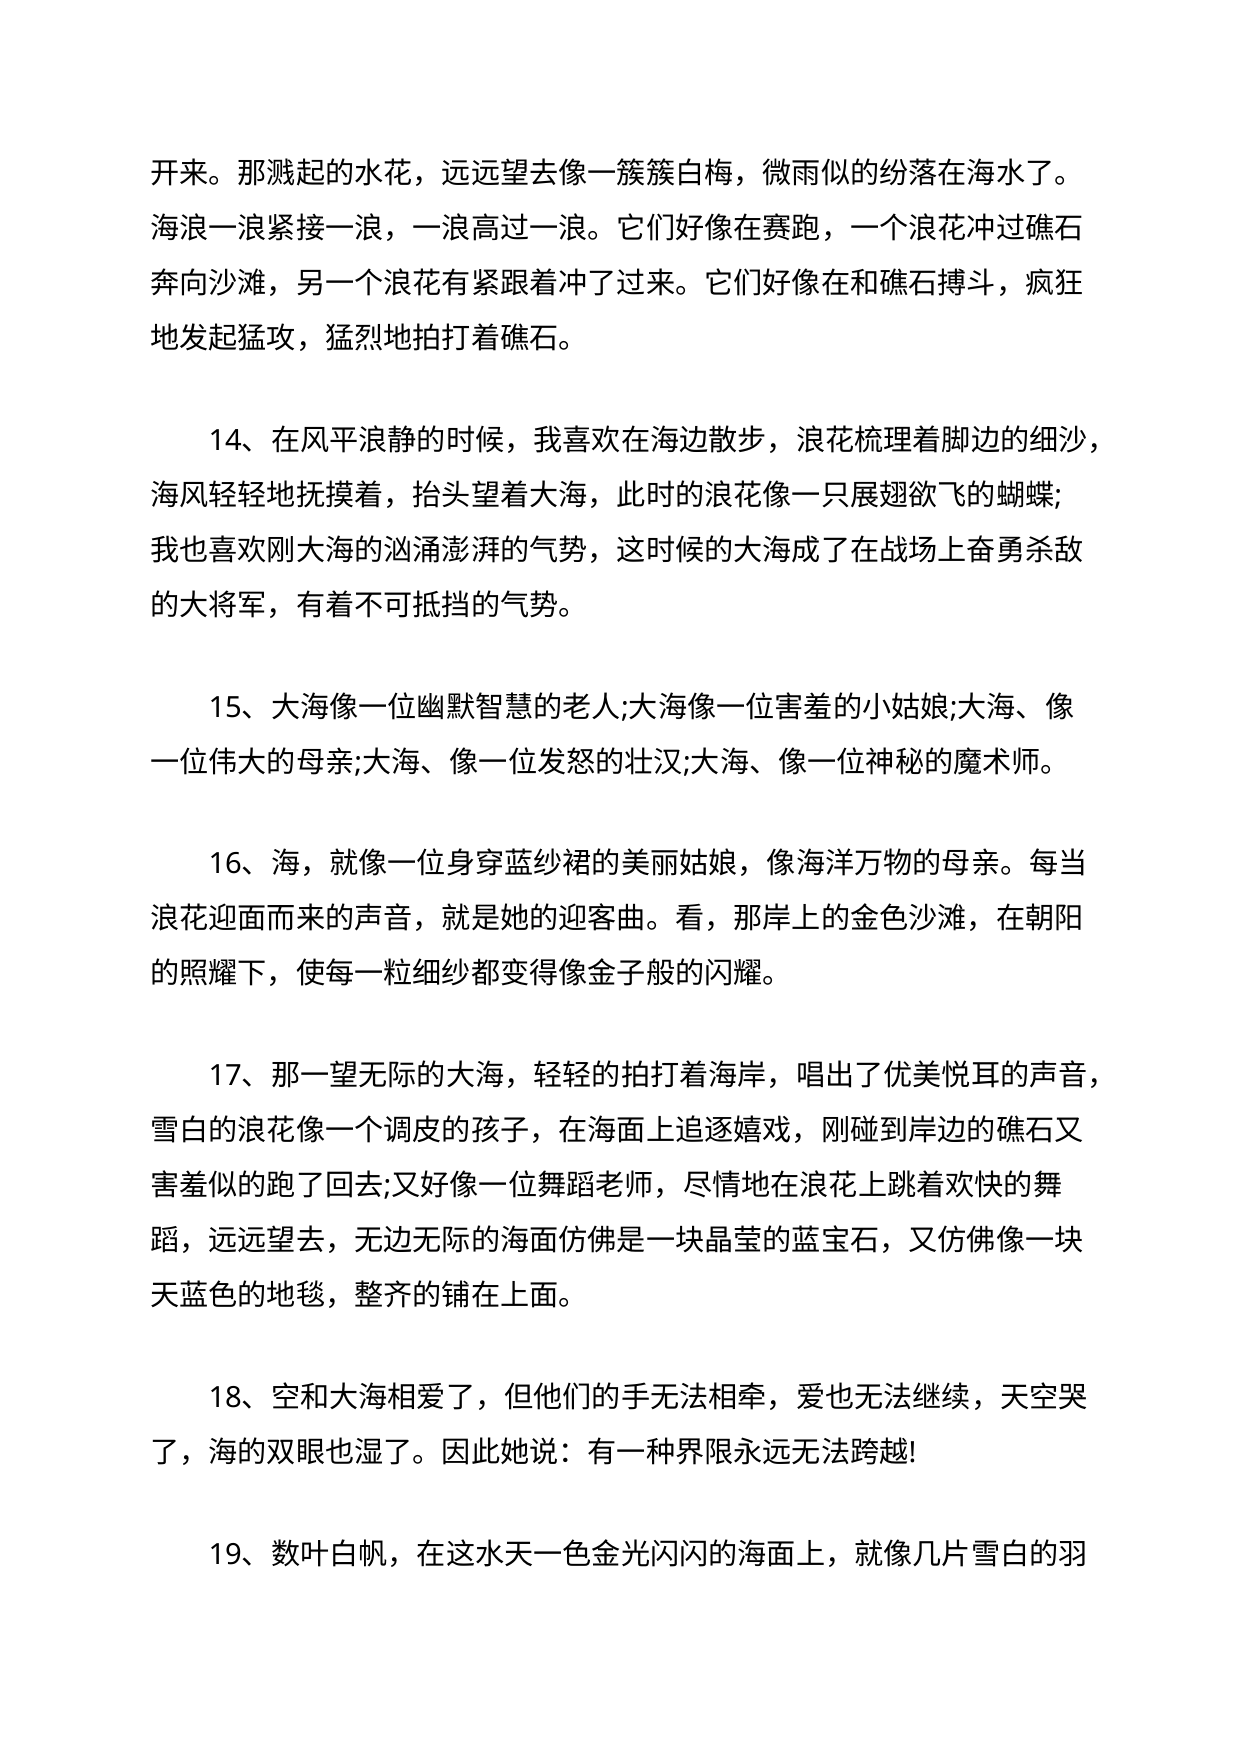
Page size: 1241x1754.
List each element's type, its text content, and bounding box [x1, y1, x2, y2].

text 14、在风平浪静的时候，我喜欢在海边散步，浪花梳理着脚边的细沙，海风轻轻地抚摸着，抬头望着大海，此时的浪花像一只展翅欲飞的蝴蝶;我也喜欢刚大海的汹涌澎湃的气势，这时候的大海成了在战场上奋勇杀敌的大将军，有着不可抵挡的气势。 [150, 416, 1090, 624]
text 18、空和大海相爱了，但他们的手无法相牵，爱也无法继续，天空哭了，海的双眼也湿了。因此她说：有一种界限永远无法跨越! [150, 1373, 1090, 1471]
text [150, 150, 1090, 357]
text 15、大海像一位幽默智慧的老人;大海像一位害羞的小姑娘;大海、像一位伟大的母亲;大海、像一位发怒的壮汉;大海、像一位神秘的魔术师。 [150, 683, 1090, 781]
text 17、那一望无际的大海，轻轻的拍打着海岸，唱出了优美悦耳的声音，雪白的浪花像一个调皮的孩子，在海面上追逐嬉戏，刚碰到岸边的礁石又害羞似的跑了回去;又好像一位舞蹈老师，尽情地在浪花上跳着欢快的舞蹈，远远望去，无边无际的海面仿佛是一块晶莹的蓝宝石，又仿佛像一块天蓝色的地毯，整齐的铺在上面。 [150, 1052, 1090, 1314]
text 16、海，就像一位身穿蓝纱裙的美丽姑娘，像海洋万物的母亲。每当浪花迎面而来的声音，就是她的迎客曲。看，那岸上的金色沙滩，在朝阳的照耀下，使每一粒细纱都变得像金子般的闪耀。 [150, 840, 1090, 992]
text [150, 1530, 1090, 1573]
